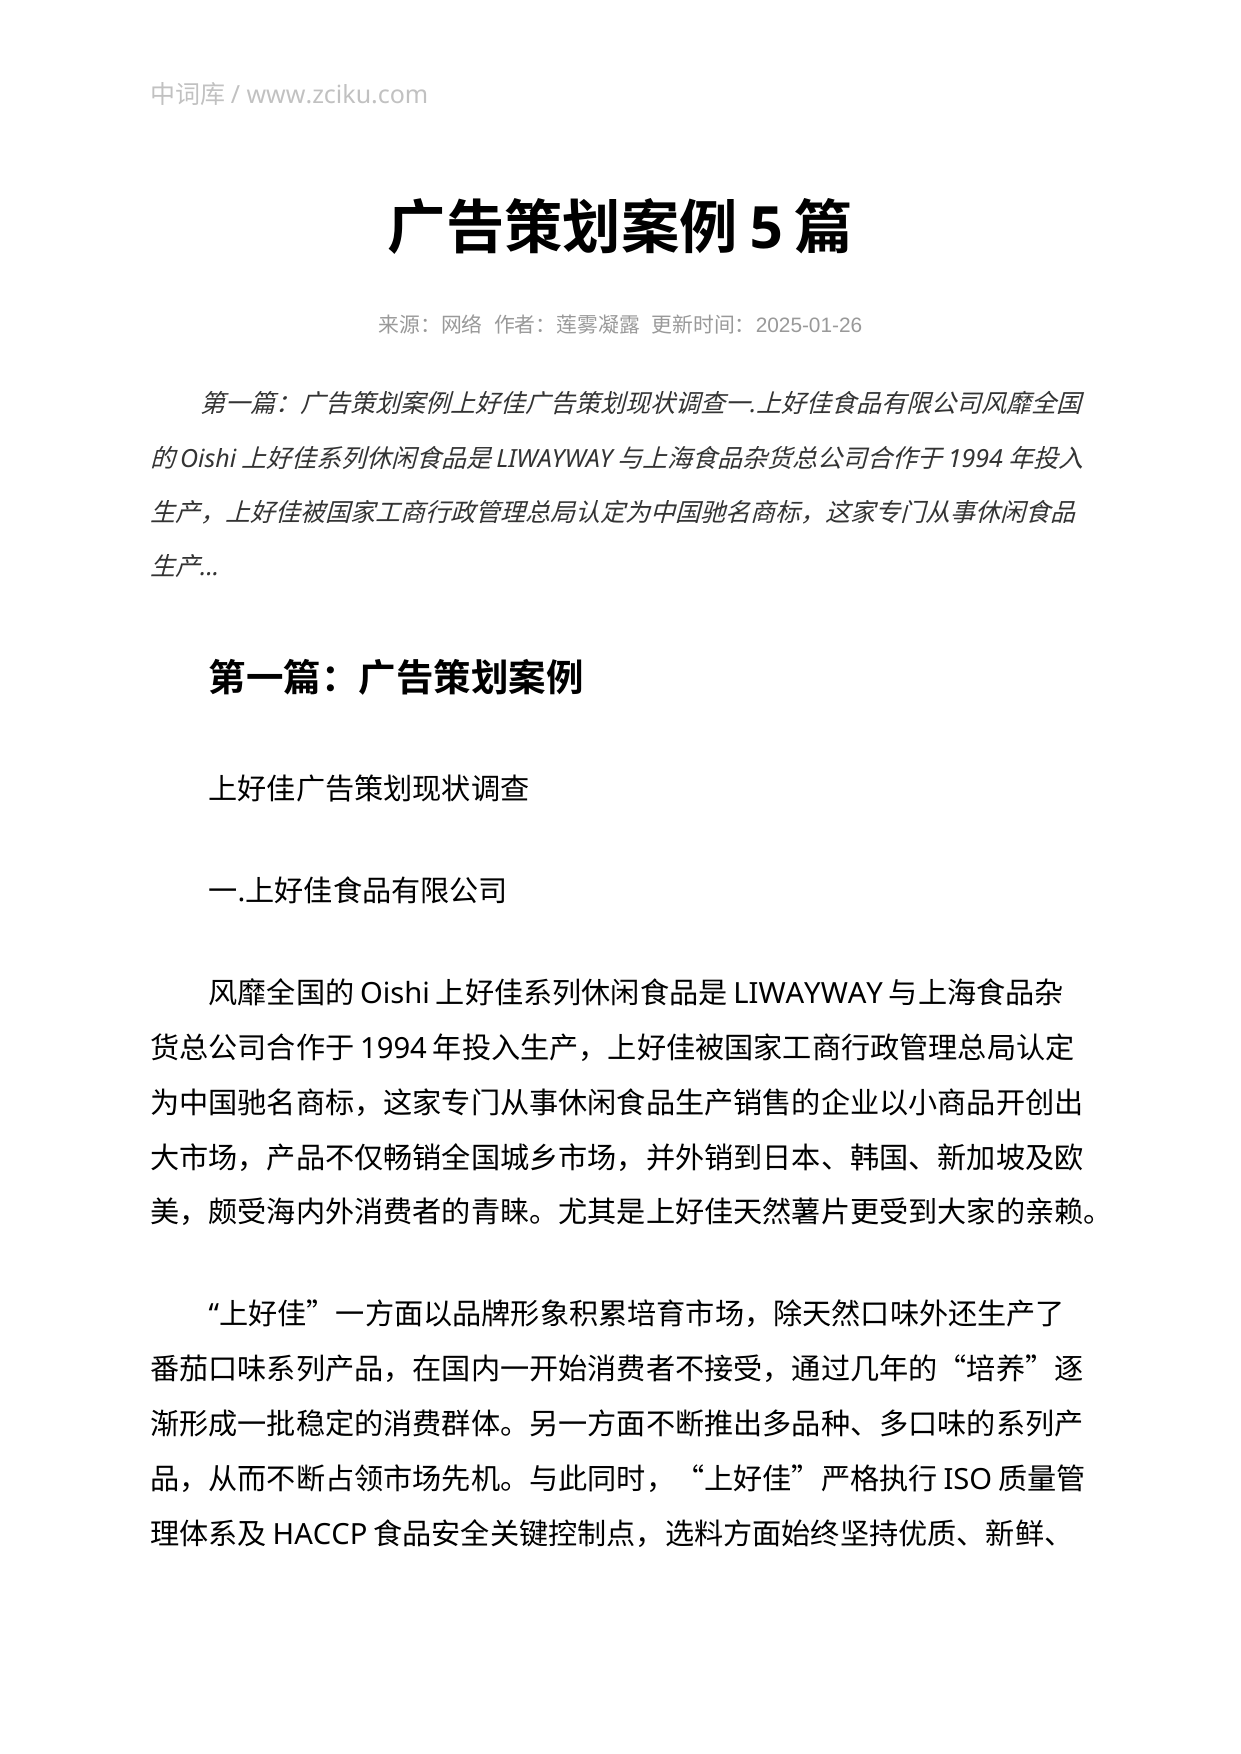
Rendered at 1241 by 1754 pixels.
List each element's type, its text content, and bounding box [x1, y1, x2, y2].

text 第一篇：广告策划案例上好佳广告策划现状调查一.上好佳食品有限公司风靡全国的Oishi上好佳系列休闲食品是LIWAYWAY与上海食品杂货总公司合作于1994年投入生产，上好佳被国家工商行政管理总局认定为中国驰名商标，这家专门从事休闲食品生产... [150, 384, 1090, 583]
text 第一篇：广告策划案例 [150, 648, 1090, 702]
text 风靡全国的Oishi上好佳系列休闲食品是LIWAYWAY与上海食品杂货总公司合作于1994年投入生产，上好佳被国家工商行政管理总局认定为中国驰名商标，这家专门从事休闲食品生产销售的企业以小商品开创出大市场，产品不仅畅销全国城乡市场，并外销到日本、韩国、新加坡及欧美，颇受海内外消费者的青睐。尤其是上好佳天然薯片更受到大家的亲赖。 [150, 969, 1090, 1231]
text 上好佳广告策划现状调查 [150, 766, 1090, 808]
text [150, 1291, 1090, 1553]
subtitle 广告策划案例5篇 [150, 181, 1090, 266]
text 来源：网络 作者：莲雾凝露 更新时间：2025-01-26 [150, 313, 1090, 337]
text 一.上好佳食品有限公司 [150, 867, 1090, 910]
